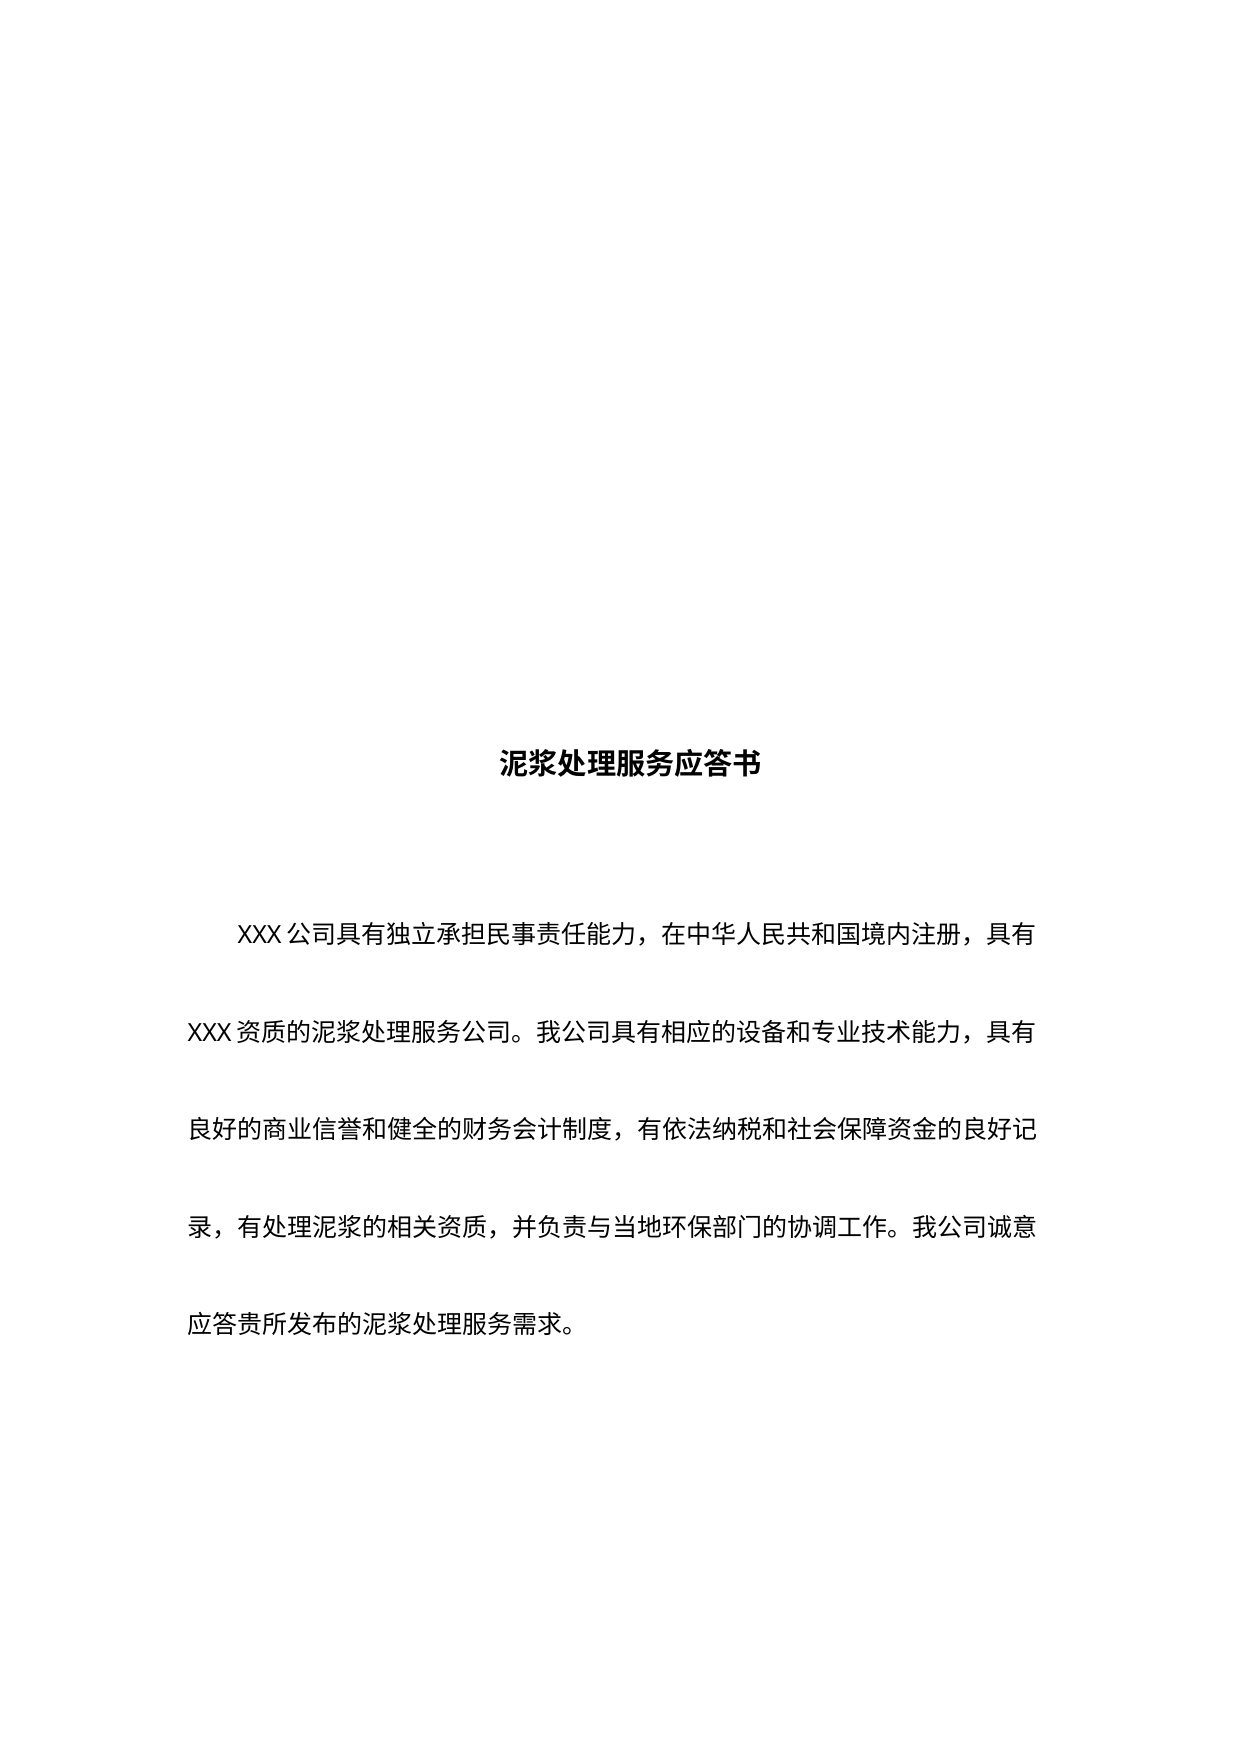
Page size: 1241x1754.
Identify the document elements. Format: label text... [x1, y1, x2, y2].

text 泥浆处理服务应答书 [187, 729, 1053, 794]
text XXX公司具有独立承担民事责任能力，在中华人民共和国境内注册，具有XXX资质的泥浆处理服务公司。我公司具有相应的设备和专业技术能力，具有良好的商业信誉和健全的财务会计制度，有依法纳税和社会保障资金的良好记录，有处理泥浆的相关资质，并负责与当地环保部门的协调工作。我公司诚意应答贵所发布的泥浆处理服务需求。 [187, 900, 1053, 1355]
